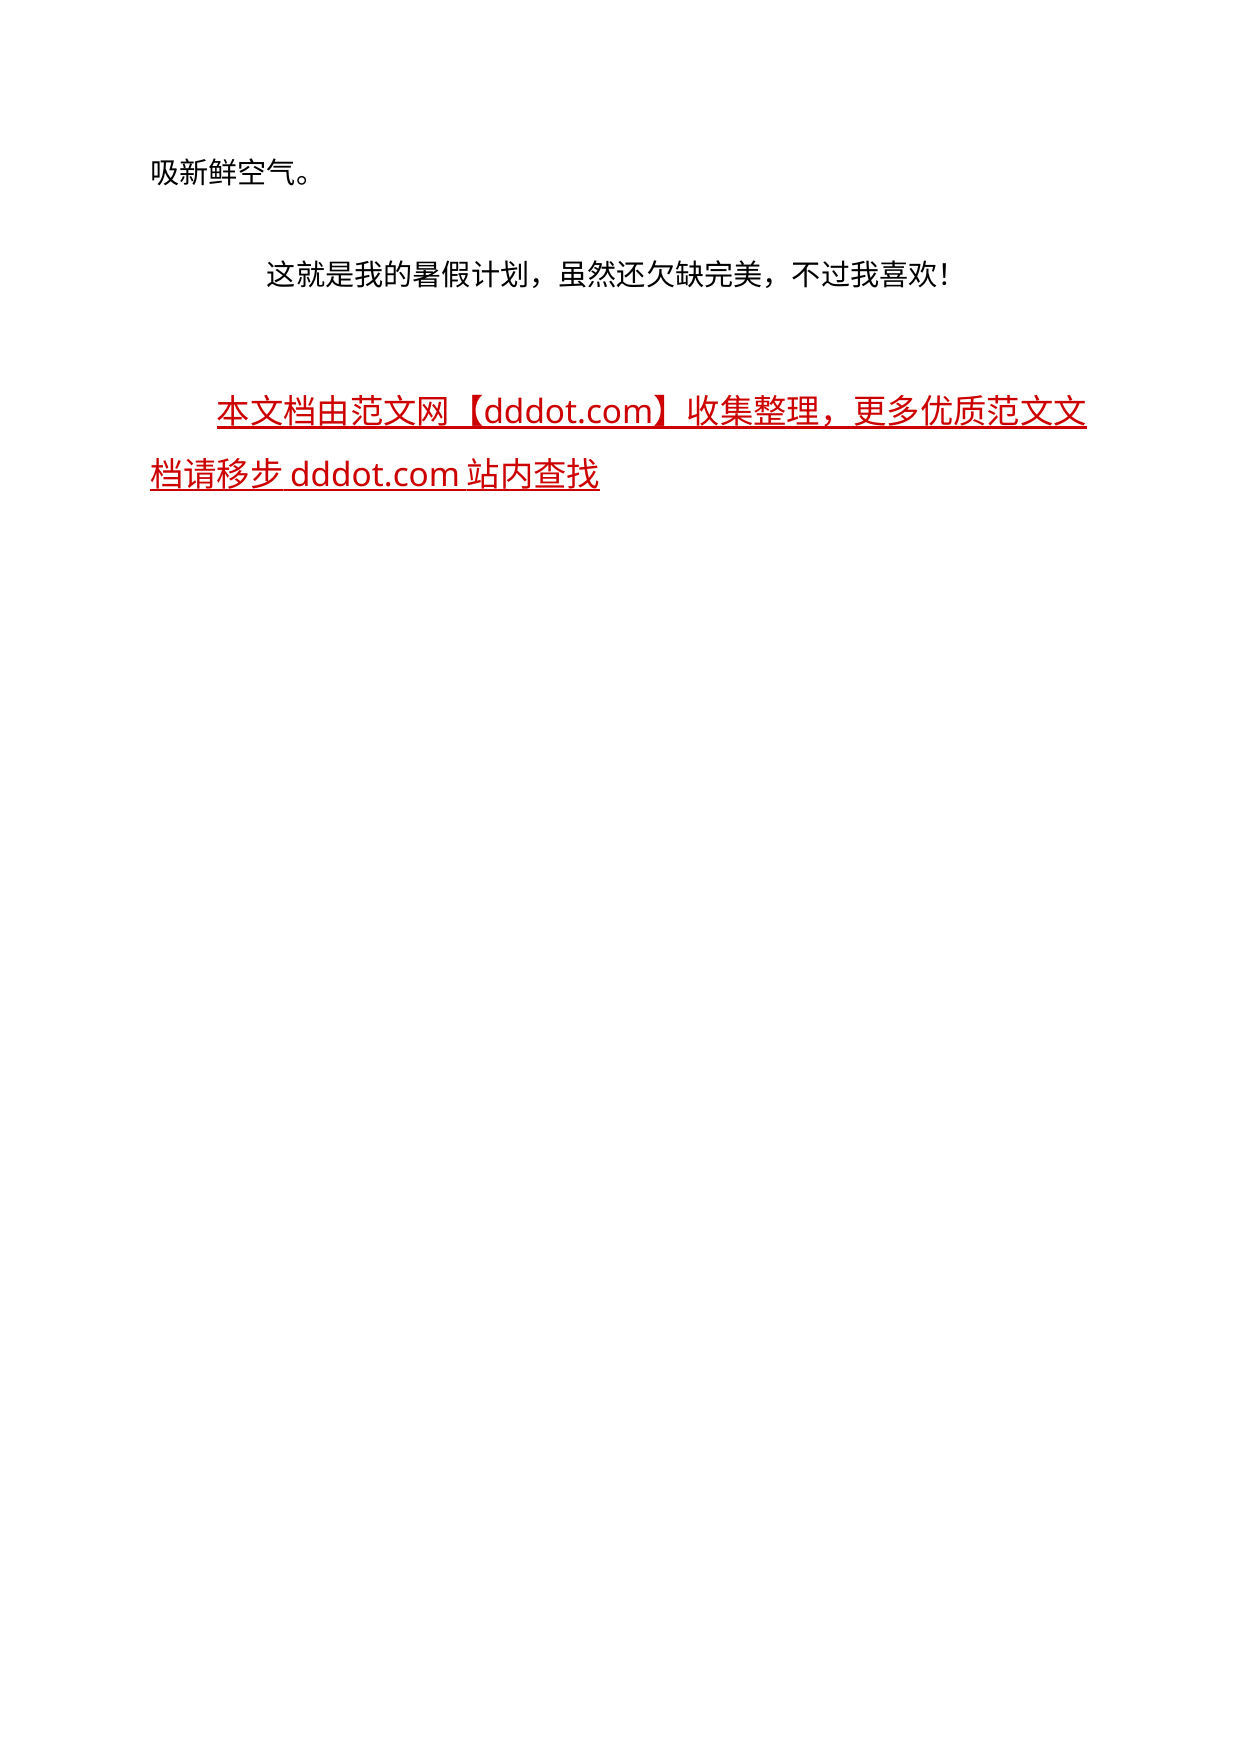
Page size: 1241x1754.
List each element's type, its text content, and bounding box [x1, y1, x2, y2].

text 这就是我的暑假计划，虽然还欠缺完美，不过我喜欢！ [150, 252, 1090, 294]
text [150, 150, 1090, 192]
text 本文档由范文网【dddot.com】收集整理，更多优质范文文档请移步dddot.com站内查找 [150, 385, 1090, 496]
